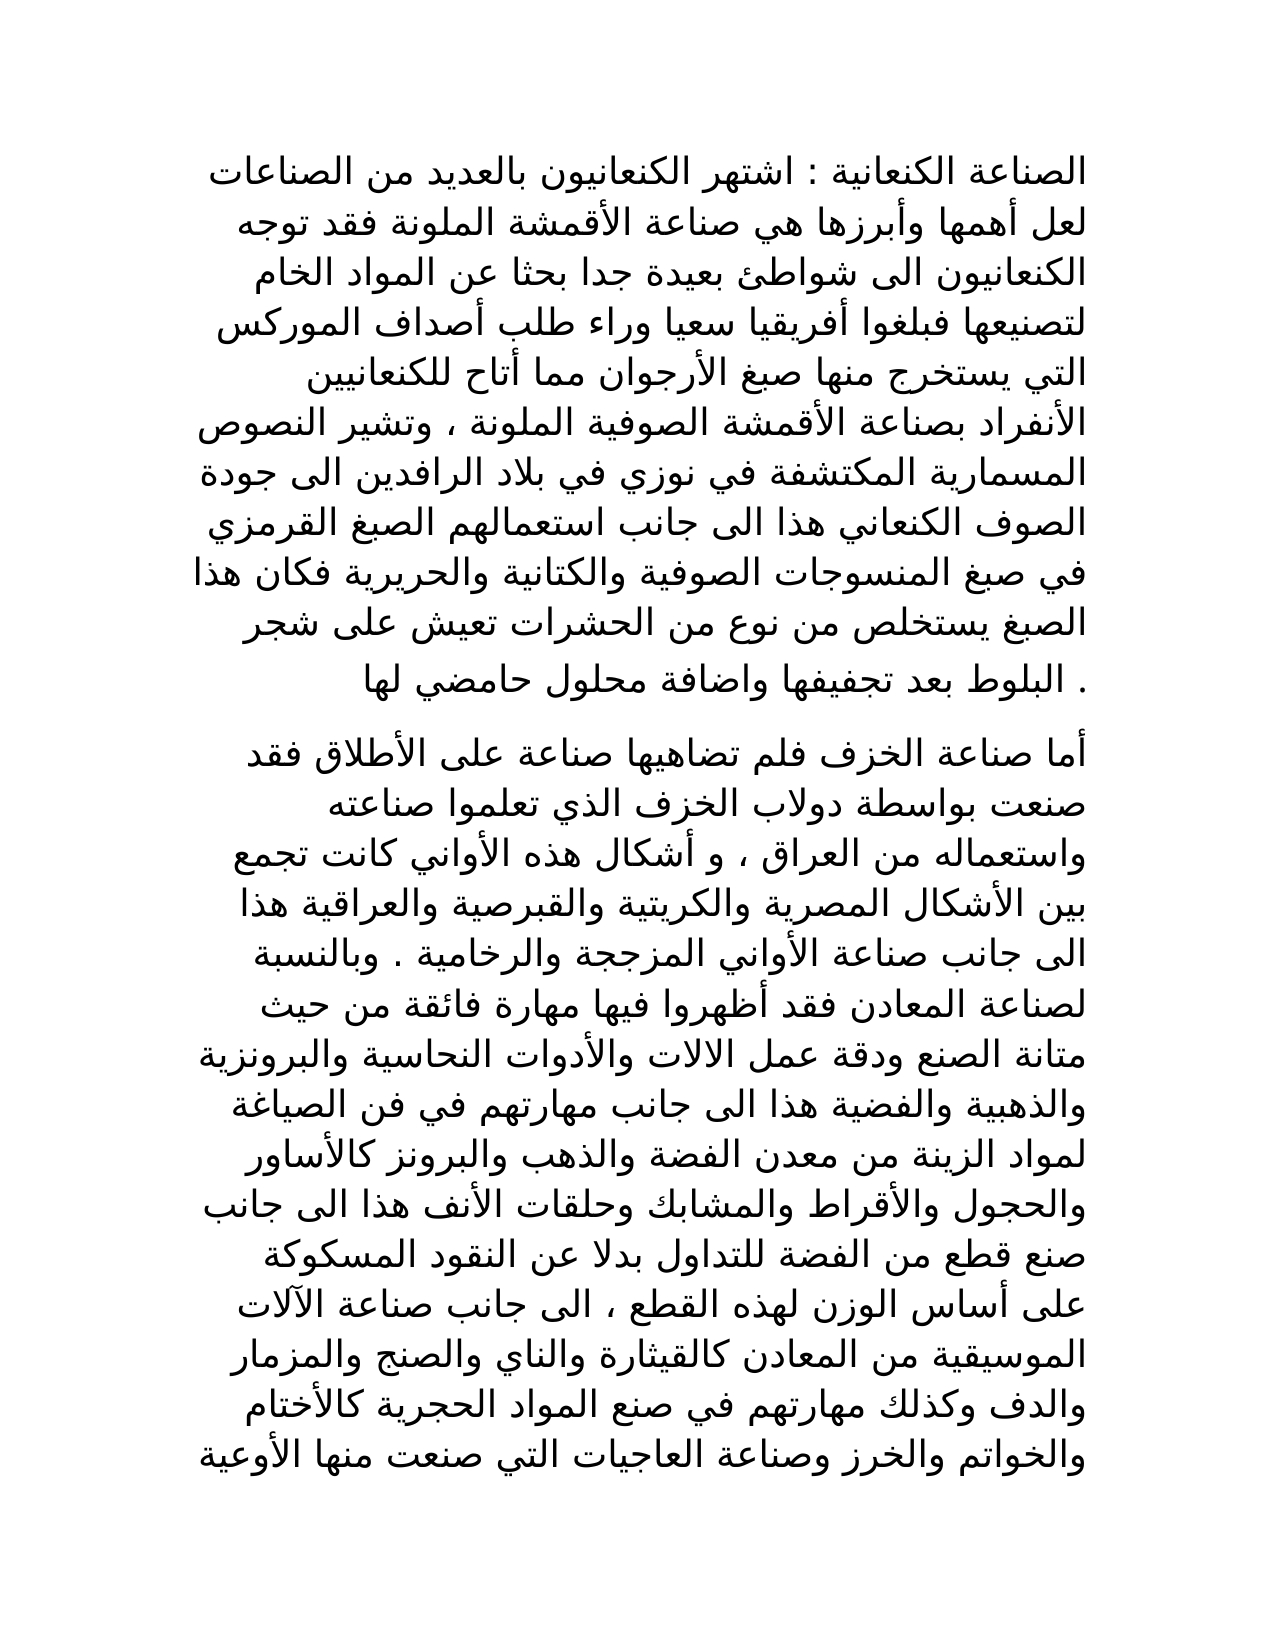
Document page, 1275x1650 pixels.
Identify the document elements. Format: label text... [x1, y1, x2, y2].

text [187, 732, 1087, 1477]
text الصناعة الكنعانية : اشتهر الكنعانيون بالعديد من الصناعات لعل أهمها وأبرزها هي صناعة الأقمشة الملونة فقد توجه الكنعانيون الى شواطئ بعيدة جدا بحثا عن المواد الخام لتصنيعها فبلغوا أفريقيا سعيا وراء طلب أصداف الموركس التي يستخرج منها صبغ الأرجوان مما أتاح للكنعانيين الأنفراد بصناعة الأقمشة الصوفية الملونة ، وتشير النصوص المسمارية المكتشفة في نوزي في بلاد الرافدين الى جودة الصوف الكنعاني هذا الى جانب استعمالهم الصبغ القرمزي في صبغ المنسوجات الصوفية والكتانية والحريرية فكان هذا الصبغ يستخلص من نوع من الحشرات تعيش على شجر البلوط بعد تجفيفها واضافة محلول حامضي لها . [187, 150, 1087, 703]
